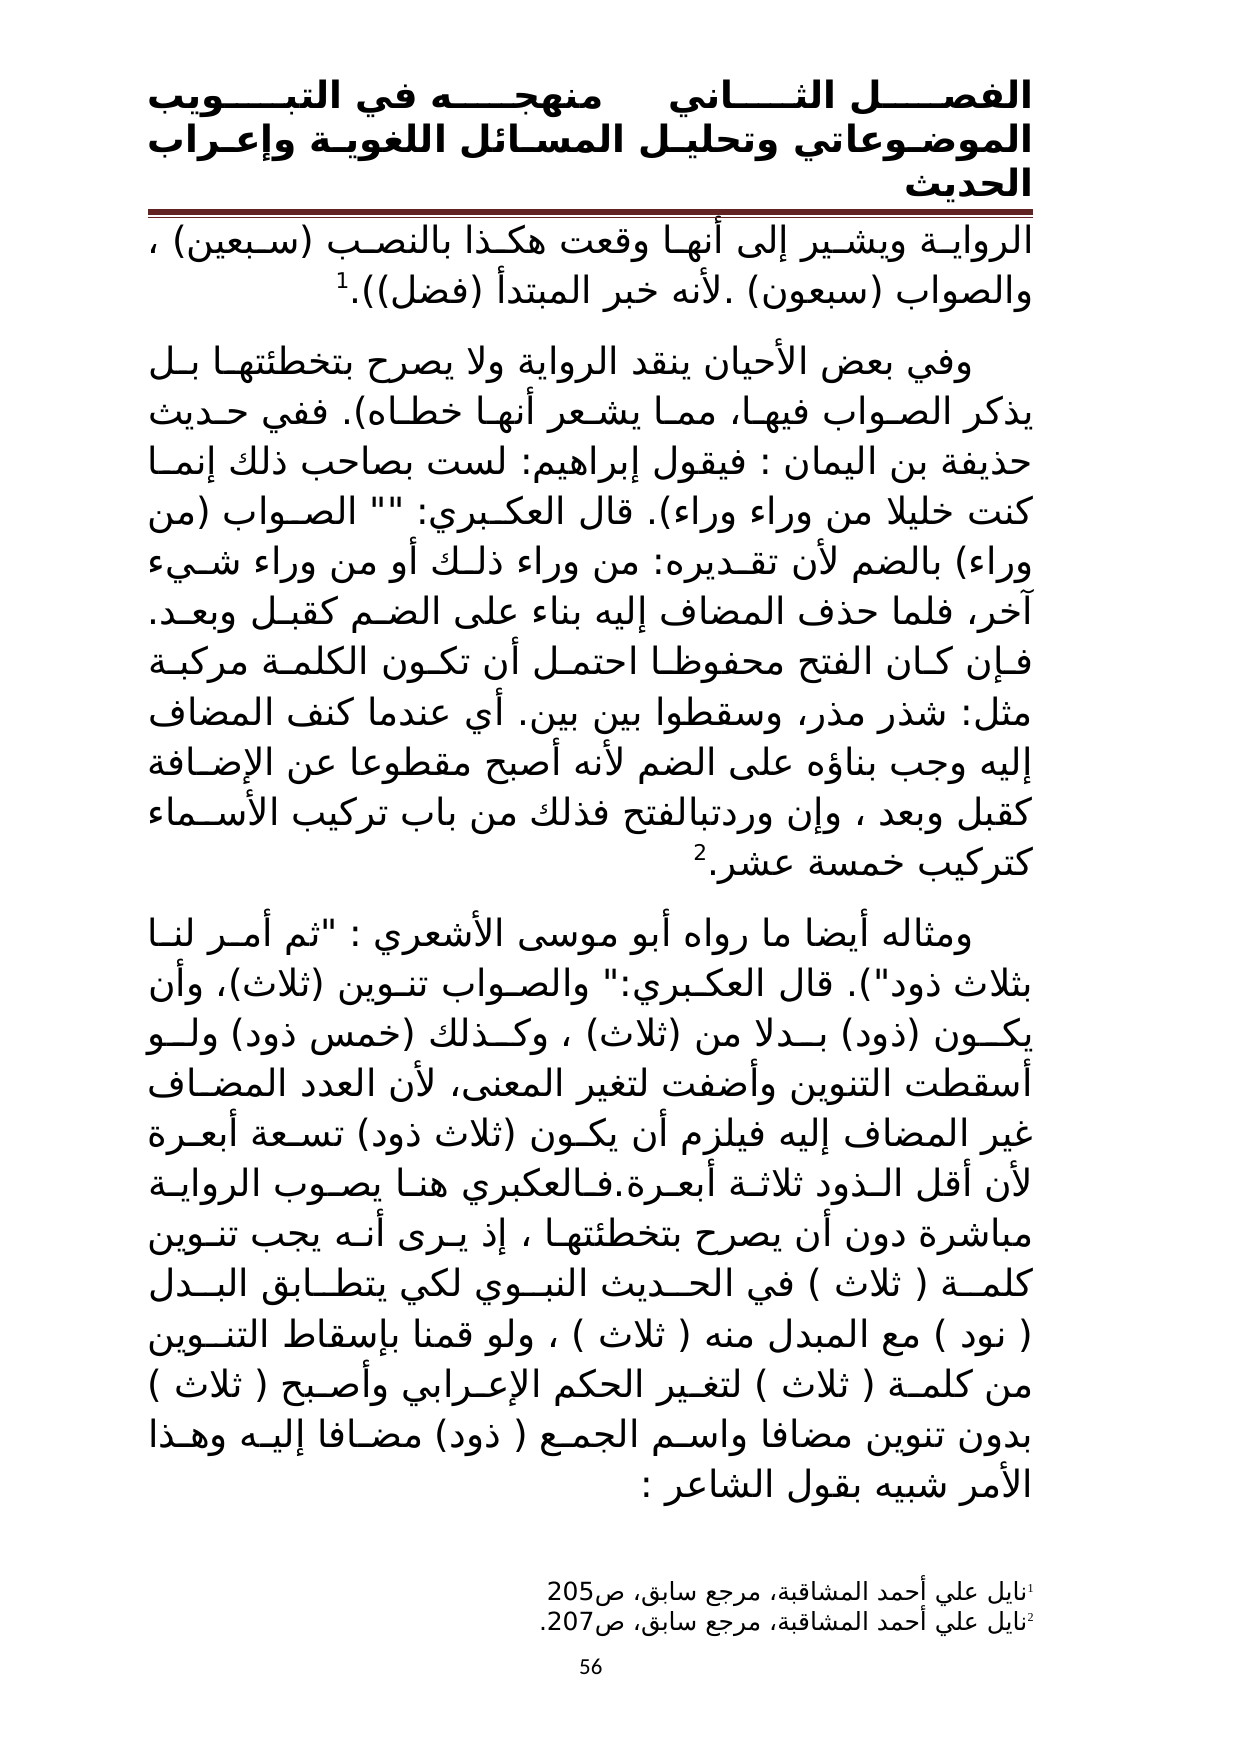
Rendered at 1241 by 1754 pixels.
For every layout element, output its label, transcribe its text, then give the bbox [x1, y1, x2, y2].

text ومثاله أيضا ما رواه أبو موسى الأشعري : "ثم أمر لنا بثلاث ذود"). قال العكبري:" والصواب تنوين (ثلاث)، وأن يكون (ذود) بدلا من (ثلاث) ، وكذلك (خمس ذود) ولو أسقطت التنوين وأضفت لتغير المعنى، لأن العدد المضاف غير المضاف إليه فيلزم أن يكون (ثلاث ذود) تسعة أبعرة لأن أقل الذود ثلاثة أبعرة.فالعكبري هنا يصوب الرواية مباشرة دون أن يصرح بتخطئتها ، إذ يرى أنه يجب تنوين كلمة ( ثلاث ) في الحديث النبوي لكي يتطابق البدل ( نود ) مع المبدل منه ( ثلاث ) ، ولو قمنا بإسقاط التنوين من كلمة ( ثلاث ) لتغير الحكم الإعرابي وأصبح ( ثلاث ) بدون تنوین مضافا واسم الجمع ( ذود) مضافا إليه وهذا الأمر شبيه بقول الشاعر : [148, 911, 1033, 1506]
text وفي بعض الأحيان ينقد الرواية ولا يصرح بتخطئتها بل يذكر الصواب فيها، مما يشعر أنها خطاه). ففي حديث حذيفة بن اليمان : فيقول إبراهيم: لست بصاحب ذلك إنما كنت خليلا من وراء وراء). قال العكبري: "" الصواب (من وراء) بالضم لأن تقديره: من وراء ذلك أو من وراء شيء آخر، فلما حذف المضاف إليه بناء على الضم كقبل وبعد. فإن كان الفتح محفوظا احتمل أن تكون الكلمة مركبة مثل: شذر مذر، وسقطوا بين بين. أي عندما كنف المضاف إليه وجب بناؤه على الضم لأنه أصبح مقطوعا عن الإضافة كقبل وبعد ، وإن وردتبالفتح فذلك من باب تركيب الأسماء كتركيب خمسة عشر. [148, 339, 1033, 884]
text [148, 218, 1033, 312]
